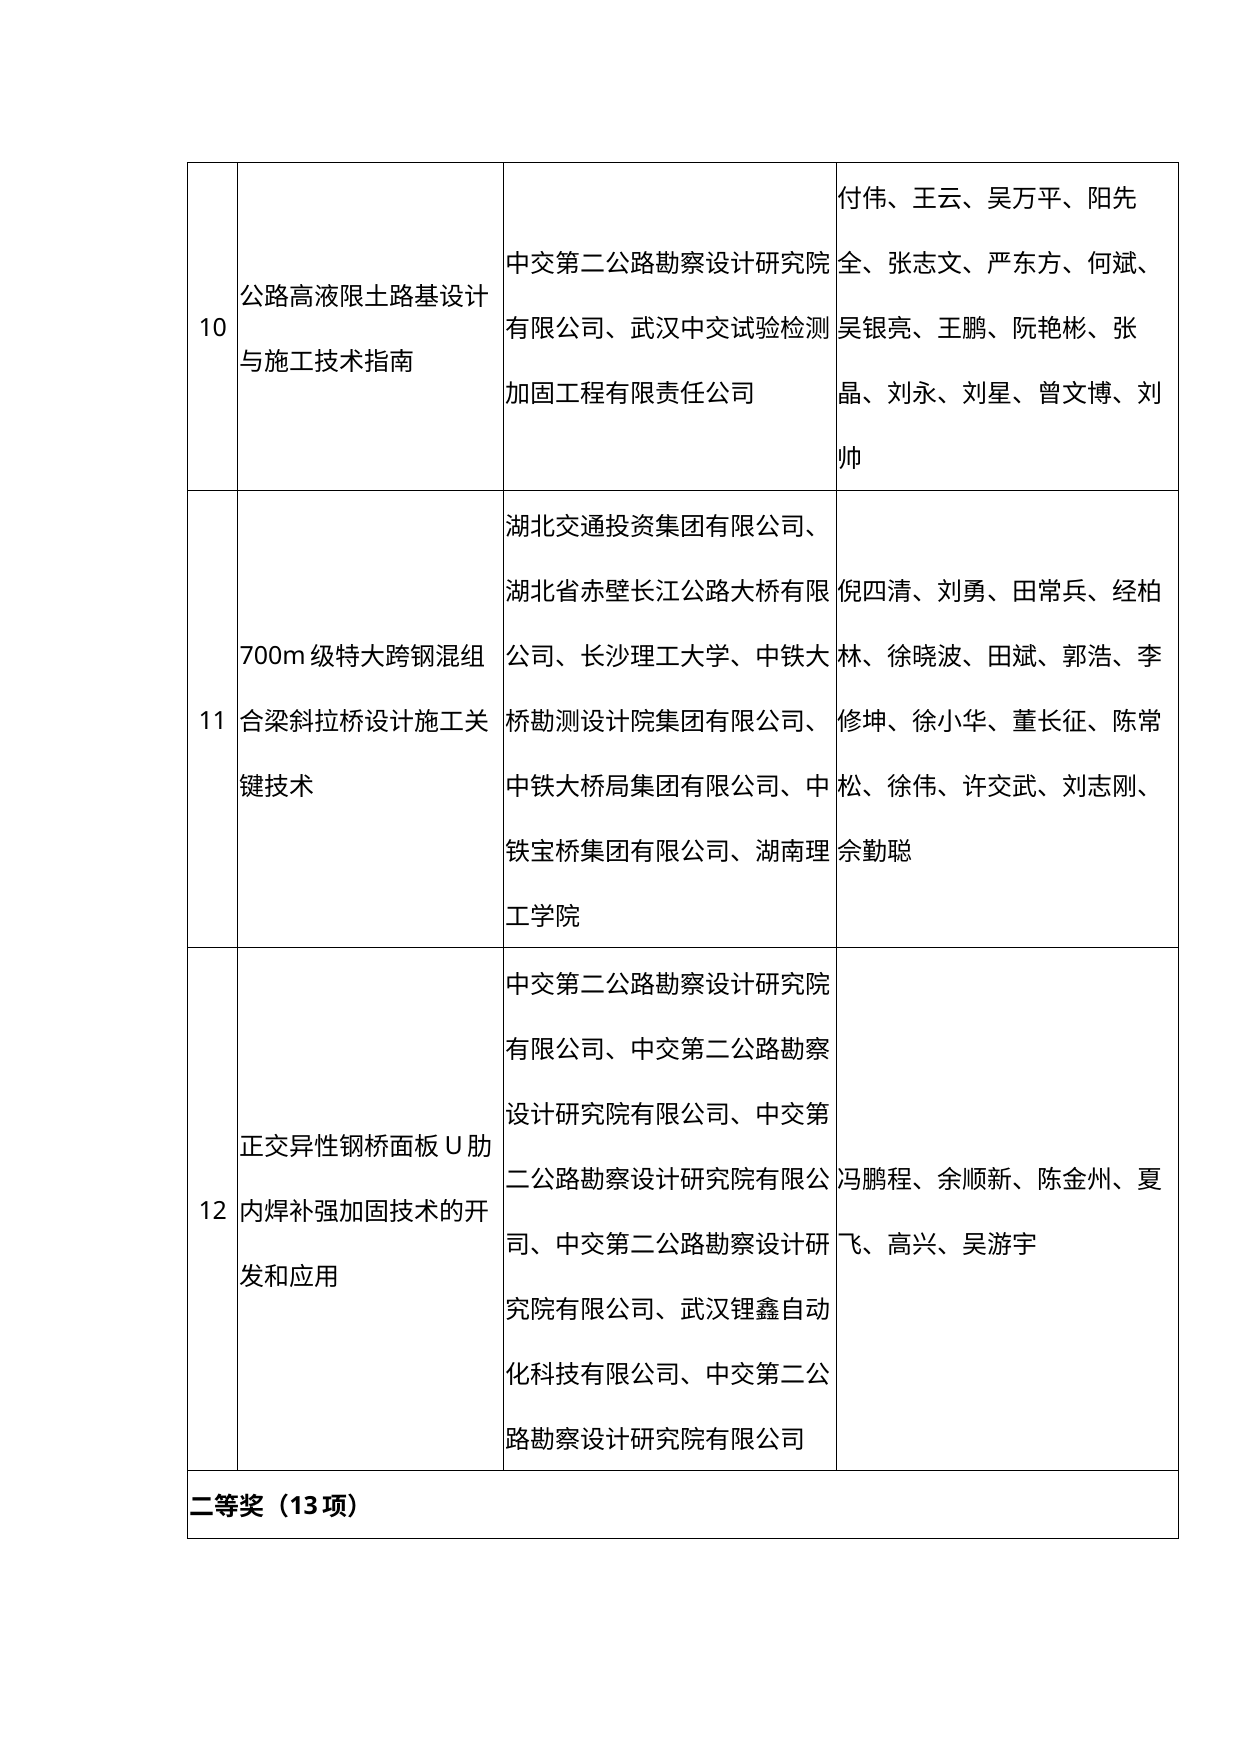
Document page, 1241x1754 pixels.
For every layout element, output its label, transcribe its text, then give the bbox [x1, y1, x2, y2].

table_cell 10 [188, 163, 237, 489]
table_cell 中交第二公路勘察设计研究院有限公司、中交第二公路勘察设计研究院有限公司、中交第二公路勘察设计研究院有限公司、中交第二公路勘察设计研究院有限公司、武汉锂鑫自动化科技有限公司、中交第二公路勘察设计研究院有限公司 [504, 948, 836, 1470]
table_cell 公路高液限土路基设计与施工技术指南 [238, 163, 503, 489]
table_cell 正交异性钢桥面板U肋内焊补强加固技术的开发和应用 [238, 948, 503, 1470]
table_cell 12 [188, 948, 237, 1470]
table_cell 700m级特大跨钢混组合梁斜拉桥设计施工关键技术 [238, 491, 503, 947]
table_cell 倪四清、刘勇、田常兵、经柏林、徐晓波、田斌、郭浩、李修坤、徐小华、董长征、陈常松、徐伟、许交武、刘志刚、佘勤聪 [837, 491, 1178, 947]
table_cell 湖北交通投资集团有限公司、湖北省赤壁长江公路大桥有限公司、长沙理工大学、中铁大桥勘测设计院集团有限公司、中铁大桥局集团有限公司、中铁宝桥集团有限公司、湖南理工学院 [504, 491, 836, 947]
table_cell 11 [188, 491, 237, 947]
table_cell 中交第二公路勘察设计研究院有限公司、武汉中交试验检测加固工程有限责任公司 [504, 163, 836, 489]
table_cell 冯鹏程、余顺新、陈金州、夏飞、高兴、吴游宇 [837, 948, 1178, 1470]
table_cell 二等奖（13项） [188, 1471, 1178, 1537]
table_cell 付伟、王云、吴万平、阳先全、张志文、严东方、何斌、吴银亮、王鹏、阮艳彬、张晶、刘永、刘星、曾文博、刘帅 [837, 163, 1178, 489]
